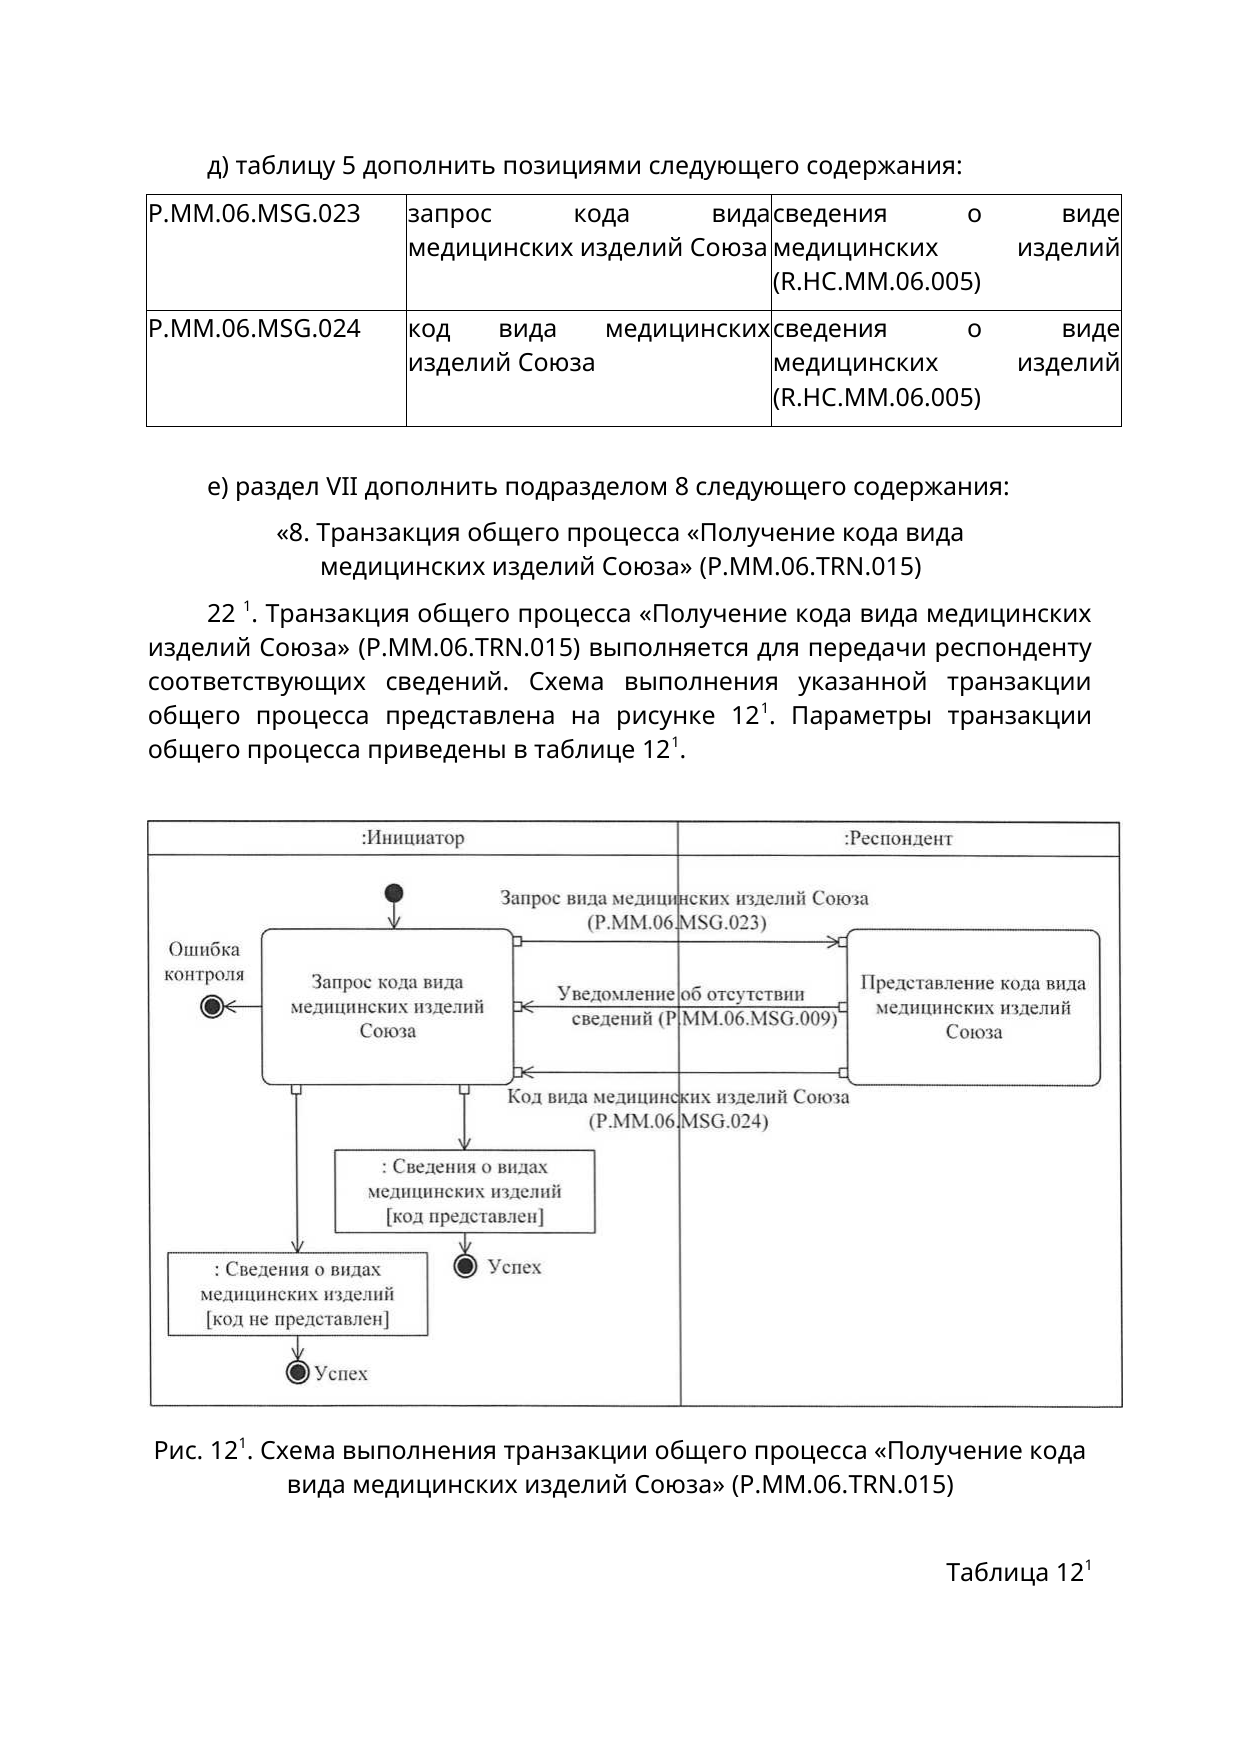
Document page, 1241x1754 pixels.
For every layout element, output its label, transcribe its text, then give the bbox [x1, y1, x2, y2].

text 22 1. Транзакция общего процесса «Получение кода вида медицинских изделий Союза» (P.MM.06.TRN.015) выполняется для передачи респонденту соответствующих сведений. Схема выполнения указанной транзакции общего процесса представлена на рисунке 121. Параметры транзакции общего процесса приведены в таблице 121. [148, 596, 1092, 766]
picture [147, 820, 1123, 1408]
table_header запрос кода вида медицинских изделий Союза [407, 195, 771, 310]
table_header P.MM.06.MSG.023 [147, 195, 406, 310]
text Рис. 121. Схема выполнения транзакции общего процесса «Получение кода вида медицинских изделий Союза» (P.MM.06.TRN.015) [148, 1433, 1092, 1501]
table_cell сведения о виде медицинских изделий (R.HC.MM.06.005) [772, 311, 1121, 426]
table_cell код вида медицинских изделий Союза [407, 311, 771, 426]
text е) раздел VII дополнить подразделом 8 следующего содержания: [148, 468, 1092, 502]
text д) таблицу 5 дополнить позициями следующего содержания: [148, 148, 1092, 182]
text Таблица 121 [148, 1555, 1092, 1589]
table_cell P.MM.06.MSG.024 [147, 311, 406, 426]
table_header сведения о виде медицинских изделий (R.HC.MM.06.005) [772, 195, 1121, 310]
text «8. Транзакция общего процесса «Получение кода вида медицинских изделий Союза» (P.MM.06.TRN.015) [207, 515, 1034, 583]
